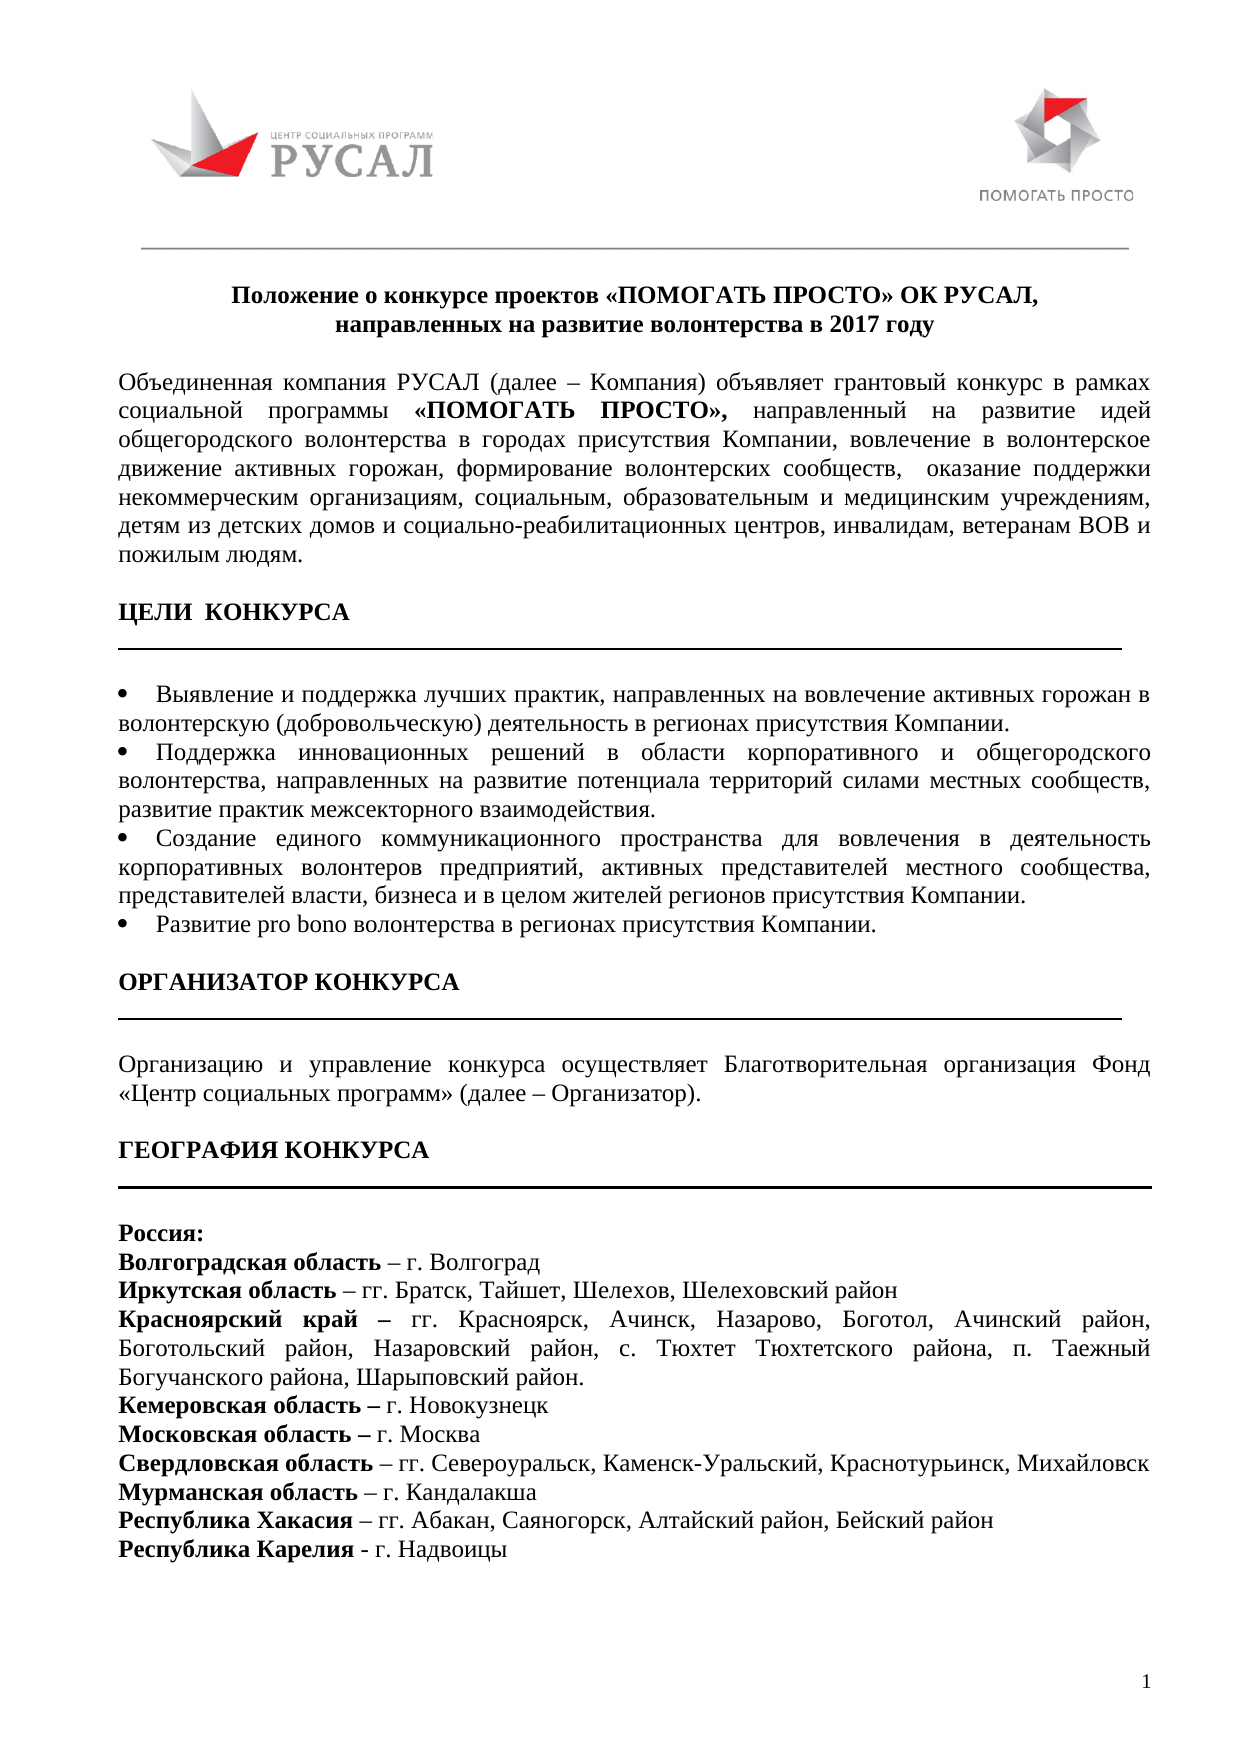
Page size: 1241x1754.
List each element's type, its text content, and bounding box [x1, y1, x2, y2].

picture [150, 88, 433, 177]
text Республика Хакасия – гг. Абакан, Саяногорск, Алтайский район, Бейский район [118, 1506, 1152, 1534]
list Поддержка инновационных решений в области корпоративного и общегородского волонтерства, направленных на развитие потенциала территорий силами местных сообществ, развитие практик межсекторного взаимодействия. [118, 737, 1152, 823]
text Мурманская область – г. Кандалакша [118, 1477, 1152, 1506]
text Объединенная компания РУСАЛ (далее – Компания) объявляет грантовый конкурс в рамках социальной программы «ПОМОГАТЬ ПРОСТО», направленный на развитие идей общегородского волонтерства в городах присутствия Компании, вовлечение в волонтерское движение активных горожан, формирование волонтерских сообществ, оказание поддержки некоммерческим организациям, социальным, образовательным и медицинским учреждениям, детям из детских домов и социально-реабилитационных центров, инвалидам, ветеранам ВОВ и пожилым людям. [118, 367, 1152, 568]
text Красноярский край – гг. Красноярск, Ачинск, Назарово, Боготол, Ачинский район, Боготольский район, Назаровский район, с. Тюхтет Тюхтетского района, п. Таежный Богучанского района, Шарыповский район. [118, 1304, 1152, 1391]
list Создание единого коммуникационного пространства для вовлечения в деятельность корпоративных волонтеров предприятий, активных представителей местного сообщества, представителей власти, бизнеса и в целом жителей регионов присутствия Компании. [118, 823, 1152, 909]
text Организацию и управление конкурса осуществляет Благотворительная организация Фонд «Центр социальных программ» (далее – Организатор). [118, 1049, 1152, 1107]
text ЦЕЛИ КОНКУРСА [118, 597, 1152, 626]
text Россия: [118, 1218, 1152, 1247]
text Кемеровская область – г. Новокузнецк [118, 1391, 1152, 1419]
picture [980, 88, 1134, 201]
text Московская область – г. Москва [118, 1419, 1152, 1448]
text Положение о конкурсе проектов «ПОМОГАТЬ ПРОСТО» ОК РУСАЛ, [118, 281, 1152, 309]
text _______________________________________________________________________________ [118, 194, 1152, 252]
text Свердловская область – гг. Североуральск, Каменск-Уральский, Краснотурьинск, Михайловск [118, 1448, 1152, 1477]
text Волгоградская область – г. Волгоград [118, 1247, 1152, 1276]
text Республика Карелия - г. Надвоицы [118, 1534, 1152, 1563]
text ГЕОГРАФИЯ КОНКУРСА [118, 1136, 1152, 1164]
list Развитие pro bono волонтерства в регионах присутствия Компании. [118, 909, 1152, 938]
text ОРГАНИЗАТОР КОНКУРСА [118, 967, 1152, 996]
text направленных на развитие волонтерства в 2017 году [118, 309, 1152, 338]
list Выявление и поддержка лучших практик, направленных на вовлечение активных горожан в волонтерскую (добровольческую) деятельность в регионах присутствия Компании. [118, 679, 1152, 737]
text Иркутская область – гг. Братск, Тайшет, Шелехов, Шелеховский район [118, 1276, 1152, 1304]
